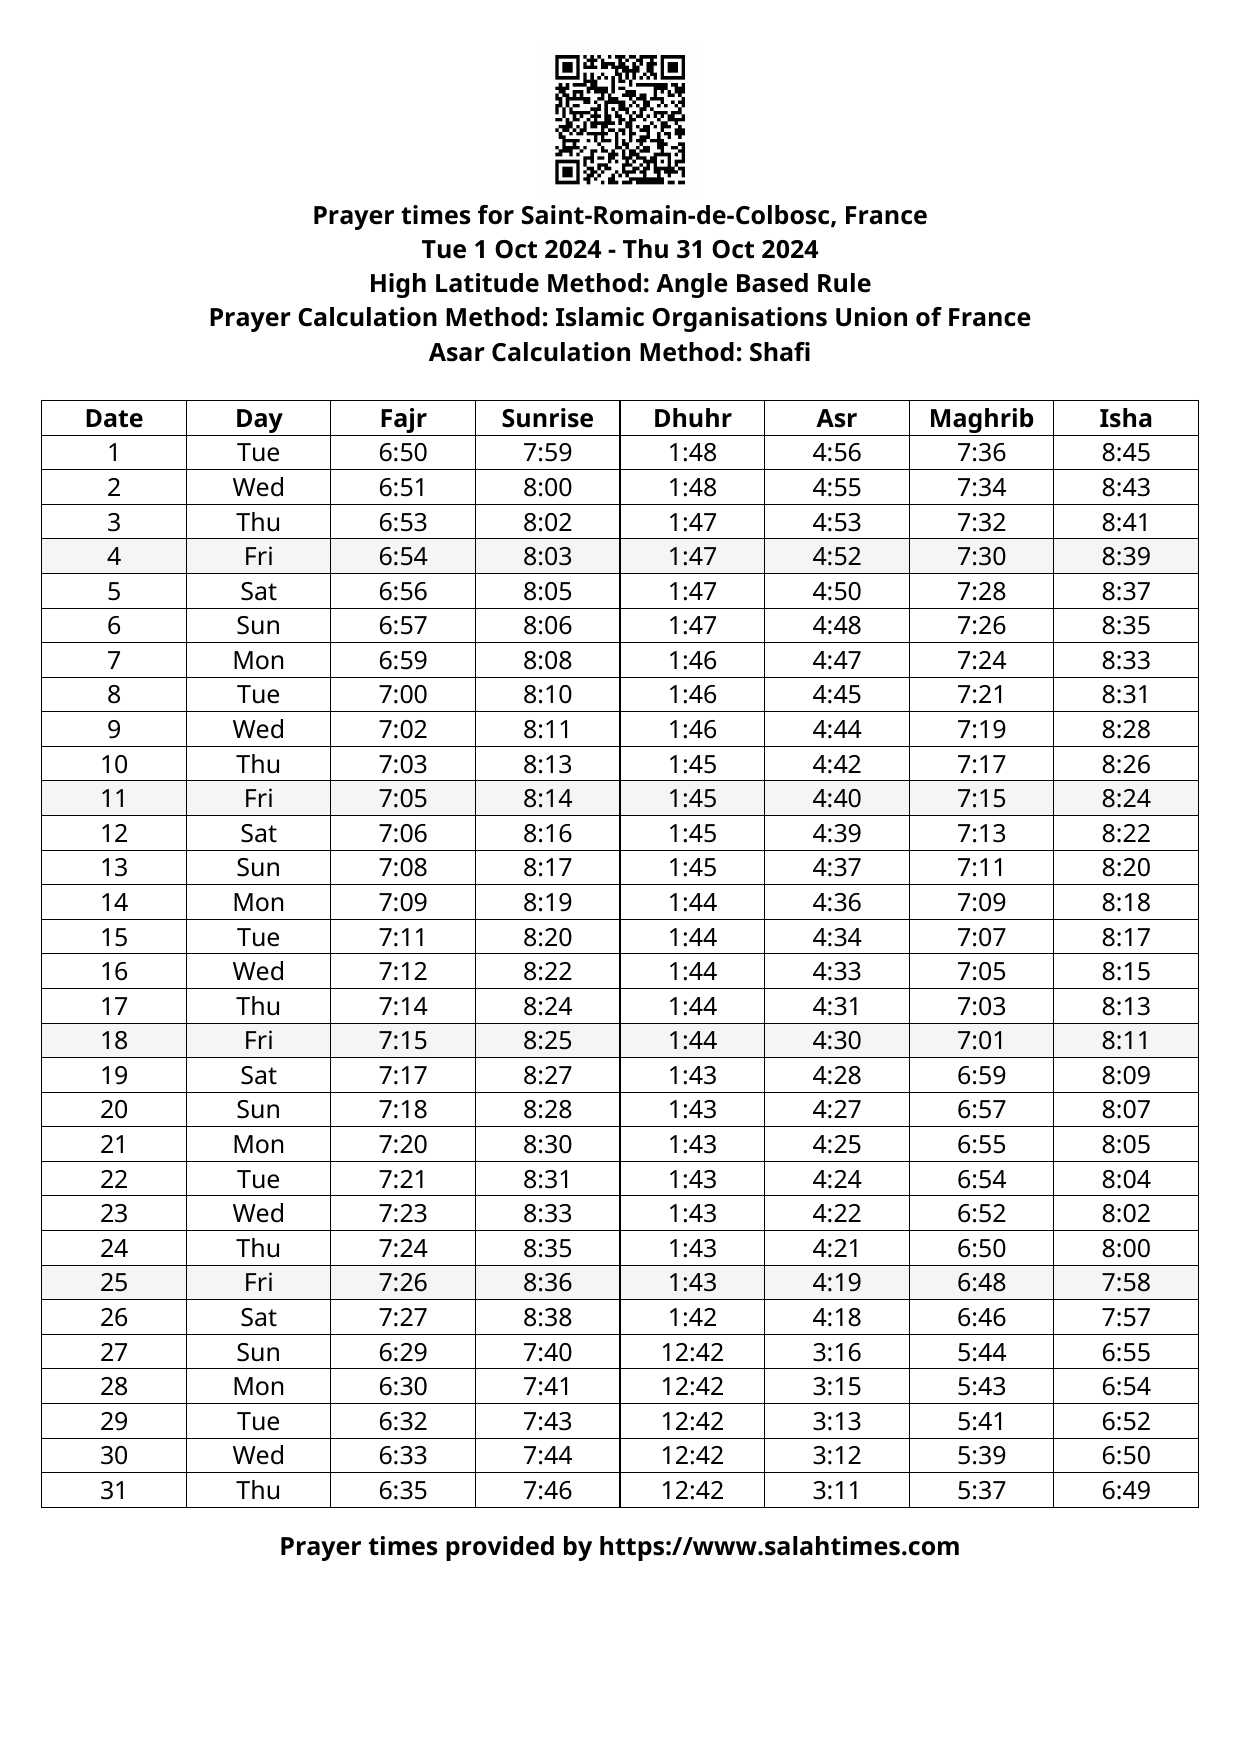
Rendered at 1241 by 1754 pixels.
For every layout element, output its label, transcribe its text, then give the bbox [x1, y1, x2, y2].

table_cell 6:51 [331, 470, 475, 504]
table_cell 7:27 [331, 1300, 475, 1334]
table_cell 7:02 [331, 712, 475, 746]
table_cell 1:45 [621, 816, 764, 849]
table_cell 29 [42, 1404, 186, 1437]
table_cell 6:59 [331, 643, 475, 677]
table_cell 6 [42, 609, 186, 642]
table_cell 7:40 [476, 1335, 619, 1368]
table_cell Mon [187, 643, 330, 677]
table_cell 1:47 [621, 574, 764, 607]
table_cell 6:54 [910, 1162, 1053, 1195]
table_cell 5:41 [910, 1404, 1053, 1437]
table_cell 7:19 [910, 712, 1053, 746]
table_cell 8:28 [476, 1093, 619, 1126]
table_cell 1:46 [621, 678, 764, 711]
table_cell 4:19 [765, 1266, 909, 1299]
table_cell 6:56 [331, 574, 475, 607]
table_cell Fri [187, 539, 330, 573]
table_cell 7:34 [910, 470, 1053, 504]
table_cell 19 [42, 1058, 186, 1092]
table_header Fajr [331, 401, 475, 434]
table_cell 8:07 [1054, 1093, 1198, 1126]
table_cell 8:30 [476, 1127, 619, 1161]
table_cell 7:57 [1054, 1300, 1198, 1334]
table_cell Thu [187, 989, 330, 1022]
table_cell 8:36 [476, 1266, 619, 1299]
text Prayer times provided by https://www.salahtimes.com [42, 1528, 1198, 1563]
table_cell 24 [42, 1231, 186, 1264]
table_cell 7:20 [331, 1127, 475, 1161]
table_cell 5:37 [910, 1473, 1053, 1507]
table_cell 7:24 [910, 643, 1053, 677]
table_cell 1:47 [621, 539, 764, 573]
table_cell 1:44 [621, 885, 764, 919]
table_cell 7:21 [331, 1162, 475, 1195]
table_cell Sat [187, 1300, 330, 1334]
table_cell 15 [42, 920, 186, 953]
table_cell 8:06 [476, 609, 619, 642]
table_cell 4:24 [765, 1162, 909, 1195]
table_cell 1:44 [621, 1024, 764, 1057]
table_cell 1:42 [621, 1300, 764, 1334]
table_cell 4:50 [765, 574, 909, 607]
text High Latitude Method: Angle Based Rule [42, 266, 1198, 300]
table_cell 8:11 [476, 712, 619, 746]
table_cell 6:50 [331, 436, 475, 469]
table_cell 1:47 [621, 609, 764, 642]
table_cell 6:54 [331, 539, 475, 573]
table_cell 7:21 [910, 678, 1053, 711]
table_cell 6:53 [331, 505, 475, 538]
table_cell 7:17 [331, 1058, 475, 1092]
table_cell 12:42 [621, 1369, 764, 1403]
table_cell 8 [42, 678, 186, 711]
table_cell 7:36 [910, 436, 1053, 469]
table_cell 21 [42, 1127, 186, 1161]
table_cell 8:13 [476, 747, 619, 780]
table_cell 3:16 [765, 1335, 909, 1368]
table_cell 7:43 [476, 1404, 619, 1437]
table_cell 8:02 [1054, 1196, 1198, 1230]
table_cell Wed [187, 1439, 330, 1472]
table_cell 7:41 [476, 1369, 619, 1403]
table_header Isha [1054, 401, 1198, 434]
table_cell 8:22 [1054, 816, 1198, 849]
table_cell 6:54 [1054, 1369, 1198, 1403]
table_cell 7:07 [910, 920, 1053, 953]
table_cell 4:42 [765, 747, 909, 780]
table_cell 4:28 [765, 1058, 909, 1092]
table_cell 7:11 [910, 851, 1053, 884]
table_cell 4:22 [765, 1196, 909, 1230]
table_cell 4 [42, 539, 186, 573]
table_cell 28 [42, 1369, 186, 1403]
table_cell 4:33 [765, 954, 909, 988]
table_cell 22 [42, 1162, 186, 1195]
table_cell Thu [187, 747, 330, 780]
table_cell 6:57 [910, 1093, 1053, 1126]
table_cell 8:20 [476, 920, 619, 953]
table_cell 7:08 [331, 851, 475, 884]
table_cell 9 [42, 712, 186, 746]
table_cell Sat [187, 1058, 330, 1092]
table_header Sunrise [476, 401, 619, 434]
table_cell 4:47 [765, 643, 909, 677]
table_cell 7:13 [910, 816, 1053, 849]
table_cell 6:48 [910, 1266, 1053, 1299]
table_cell Sun [187, 851, 330, 884]
table_cell 8:35 [1054, 609, 1198, 642]
table_cell 4:39 [765, 816, 909, 849]
table_cell 8:15 [1054, 954, 1198, 988]
table_cell 8:33 [1054, 643, 1198, 677]
table_cell 7:11 [331, 920, 475, 953]
table_cell 6:46 [910, 1300, 1053, 1334]
table_cell 7:17 [910, 747, 1053, 780]
table_cell 4:30 [765, 1024, 909, 1057]
table_cell 1:46 [621, 712, 764, 746]
table_cell 5:43 [910, 1369, 1053, 1403]
table_cell 2 [42, 470, 186, 504]
table_cell 8:00 [1054, 1231, 1198, 1264]
table_cell Tue [187, 920, 330, 953]
table_cell Mon [187, 885, 330, 919]
table_cell 1:45 [621, 781, 764, 815]
table_cell 4:56 [765, 436, 909, 469]
table_cell 7:18 [331, 1093, 475, 1126]
table_cell 8:27 [476, 1058, 619, 1092]
table_cell 7:15 [910, 781, 1053, 815]
table_cell 1:44 [621, 920, 764, 953]
table_cell 1:43 [621, 1196, 764, 1230]
table_cell 7:14 [331, 989, 475, 1022]
table_cell 7:28 [910, 574, 1053, 607]
table_cell 16 [42, 954, 186, 988]
table_cell 6:49 [1054, 1473, 1198, 1507]
table_cell 6:52 [910, 1196, 1053, 1230]
table_cell 7:09 [331, 885, 475, 919]
table_cell 8:02 [476, 505, 619, 538]
table_cell Wed [187, 1196, 330, 1230]
table_cell 6:50 [1054, 1439, 1198, 1472]
table_cell 3 [42, 505, 186, 538]
table_cell 1:44 [621, 989, 764, 1022]
table_cell 12:42 [621, 1404, 764, 1437]
table_cell 31 [42, 1473, 186, 1507]
table_cell Mon [187, 1369, 330, 1403]
table_cell 6:30 [331, 1369, 475, 1403]
table_cell 7:06 [331, 816, 475, 849]
table_cell 8:38 [476, 1300, 619, 1334]
table_cell 4:53 [765, 505, 909, 538]
table_cell 8:20 [1054, 851, 1198, 884]
table_header Day [187, 401, 330, 434]
table_cell 30 [42, 1439, 186, 1472]
table_cell 8:41 [1054, 505, 1198, 538]
table_cell 8:37 [1054, 574, 1198, 607]
table_cell Thu [187, 1473, 330, 1507]
table_cell 10 [42, 747, 186, 780]
table_cell Sun [187, 1335, 330, 1368]
table_cell 7:05 [331, 781, 475, 815]
table_cell 4:27 [765, 1093, 909, 1126]
table_header Dhuhr [621, 401, 764, 434]
table_cell 8:33 [476, 1196, 619, 1230]
table_cell 6:55 [910, 1127, 1053, 1161]
table_cell Thu [187, 505, 330, 538]
table_cell 4:52 [765, 539, 909, 573]
table_cell 7:24 [331, 1231, 475, 1264]
table_cell 8:22 [476, 954, 619, 988]
table_cell 7:09 [910, 885, 1053, 919]
table_cell 4:31 [765, 989, 909, 1022]
text Asar Calculation Method: Shafi [42, 334, 1198, 368]
table_cell 7:58 [1054, 1266, 1198, 1299]
table_header Maghrib [910, 401, 1053, 434]
table_cell 7:15 [331, 1024, 475, 1057]
table_cell 4:36 [765, 885, 909, 919]
table_cell 17 [42, 989, 186, 1022]
table_cell 7:26 [331, 1266, 475, 1299]
table_cell 14 [42, 885, 186, 919]
table_cell 8:35 [476, 1231, 619, 1264]
table_cell 4:48 [765, 609, 909, 642]
table_cell 12:42 [621, 1473, 764, 1507]
table_cell 1:43 [621, 1058, 764, 1092]
table_cell 25 [42, 1266, 186, 1299]
table_cell 8:24 [476, 989, 619, 1022]
table_cell 8:09 [1054, 1058, 1198, 1092]
table_cell 8:26 [1054, 747, 1198, 780]
table_cell 6:29 [331, 1335, 475, 1368]
table_cell 8:43 [1054, 470, 1198, 504]
table_cell 7:05 [910, 954, 1053, 988]
table_cell 4:44 [765, 712, 909, 746]
table_cell 4:34 [765, 920, 909, 953]
table_cell 8:13 [1054, 989, 1198, 1022]
table_cell Fri [187, 1266, 330, 1299]
table_cell 8:05 [1054, 1127, 1198, 1161]
table_cell 12:42 [621, 1439, 764, 1472]
table_cell 12:42 [621, 1335, 764, 1368]
table_cell 7:30 [910, 539, 1053, 573]
table_cell 4:25 [765, 1127, 909, 1161]
table_cell 20 [42, 1093, 186, 1126]
table_cell 8:16 [476, 816, 619, 849]
table_cell 8:31 [476, 1162, 619, 1195]
table_cell 3:13 [765, 1404, 909, 1437]
table_cell 6:55 [1054, 1335, 1198, 1368]
table_cell 5 [42, 574, 186, 607]
table_cell 1:45 [621, 851, 764, 884]
table_cell 8:28 [1054, 712, 1198, 746]
table_cell 1:44 [621, 954, 764, 988]
picture [542, 41, 699, 198]
table_cell 8:00 [476, 470, 619, 504]
table_cell 8:14 [476, 781, 619, 815]
table_cell 6:52 [1054, 1404, 1198, 1437]
table_cell 1:47 [621, 505, 764, 538]
table_cell Tue [187, 678, 330, 711]
table_cell 1:46 [621, 643, 764, 677]
text Tue 1 Oct 2024 - Thu 31 Oct 2024 [42, 232, 1198, 266]
table_cell 27 [42, 1335, 186, 1368]
table_cell 18 [42, 1024, 186, 1057]
table_cell 5:39 [910, 1439, 1053, 1472]
table_cell 8:31 [1054, 678, 1198, 711]
table_cell 5:44 [910, 1335, 1053, 1368]
table_cell 8:08 [476, 643, 619, 677]
table_header Asr [765, 401, 909, 434]
table_cell Tue [187, 1162, 330, 1195]
table_cell 1 [42, 436, 186, 469]
table_cell 11 [42, 781, 186, 815]
table_cell 6:59 [910, 1058, 1053, 1092]
table_cell Wed [187, 954, 330, 988]
table_cell 6:57 [331, 609, 475, 642]
table_cell 8:11 [1054, 1024, 1198, 1057]
table_cell 8:25 [476, 1024, 619, 1057]
table_cell 4:40 [765, 781, 909, 815]
table_cell 7:01 [910, 1024, 1053, 1057]
table_cell 7:32 [910, 505, 1053, 538]
table_cell 6:32 [331, 1404, 475, 1437]
table_cell 8:03 [476, 539, 619, 573]
table_cell 4:18 [765, 1300, 909, 1334]
table_cell 7:03 [910, 989, 1053, 1022]
table_cell 1:43 [621, 1127, 764, 1161]
table_cell 1:43 [621, 1266, 764, 1299]
table_cell 8:17 [476, 851, 619, 884]
table_cell 8:17 [1054, 920, 1198, 953]
table_cell 26 [42, 1300, 186, 1334]
table_cell 1:48 [621, 436, 764, 469]
table_cell 8:05 [476, 574, 619, 607]
text Prayer Calculation Method: Islamic Organisations Union of France [42, 300, 1198, 334]
table_cell Thu [187, 1231, 330, 1264]
table_cell Fri [187, 781, 330, 815]
table_cell Tue [187, 436, 330, 469]
table_cell 8:10 [476, 678, 619, 711]
table_cell Wed [187, 712, 330, 746]
table_cell Fri [187, 1024, 330, 1057]
table_cell 6:33 [331, 1439, 475, 1472]
table_header Date [42, 401, 186, 434]
table_cell 8:19 [476, 885, 619, 919]
table_cell Mon [187, 1127, 330, 1161]
table_cell 3:11 [765, 1473, 909, 1507]
table_cell 6:35 [331, 1473, 475, 1507]
table_cell 7:12 [331, 954, 475, 988]
table_cell 23 [42, 1196, 186, 1230]
table_cell 6:50 [910, 1231, 1053, 1264]
table_cell 7:23 [331, 1196, 475, 1230]
table_cell Wed [187, 470, 330, 504]
table_cell 4:37 [765, 851, 909, 884]
table_cell 8:04 [1054, 1162, 1198, 1195]
table_cell 7:00 [331, 678, 475, 711]
table_cell 7:46 [476, 1473, 619, 1507]
table_cell 8:39 [1054, 539, 1198, 573]
table_cell 8:24 [1054, 781, 1198, 815]
table_cell 1:48 [621, 470, 764, 504]
table_cell 7:44 [476, 1439, 619, 1472]
table_cell 8:45 [1054, 436, 1198, 469]
text Prayer times for Saint-Romain-de-Colbosc, France [42, 198, 1198, 232]
table_cell 4:55 [765, 470, 909, 504]
table_cell 12 [42, 816, 186, 849]
table_cell 4:45 [765, 678, 909, 711]
table_cell Sun [187, 1093, 330, 1126]
table_cell 3:12 [765, 1439, 909, 1472]
table_cell 1:43 [621, 1093, 764, 1126]
table_cell 4:21 [765, 1231, 909, 1264]
table_cell 1:43 [621, 1231, 764, 1264]
table_cell 8:18 [1054, 885, 1198, 919]
table_cell Sat [187, 574, 330, 607]
table_cell 7:26 [910, 609, 1053, 642]
table_cell Sat [187, 816, 330, 849]
table_cell 7 [42, 643, 186, 677]
table_cell Sun [187, 609, 330, 642]
table_cell 7:03 [331, 747, 475, 780]
table_cell Tue [187, 1404, 330, 1437]
table_cell 1:45 [621, 747, 764, 780]
table_cell 3:15 [765, 1369, 909, 1403]
table_cell 1:43 [621, 1162, 764, 1195]
table_cell 7:59 [476, 436, 619, 469]
table_cell 13 [42, 851, 186, 884]
